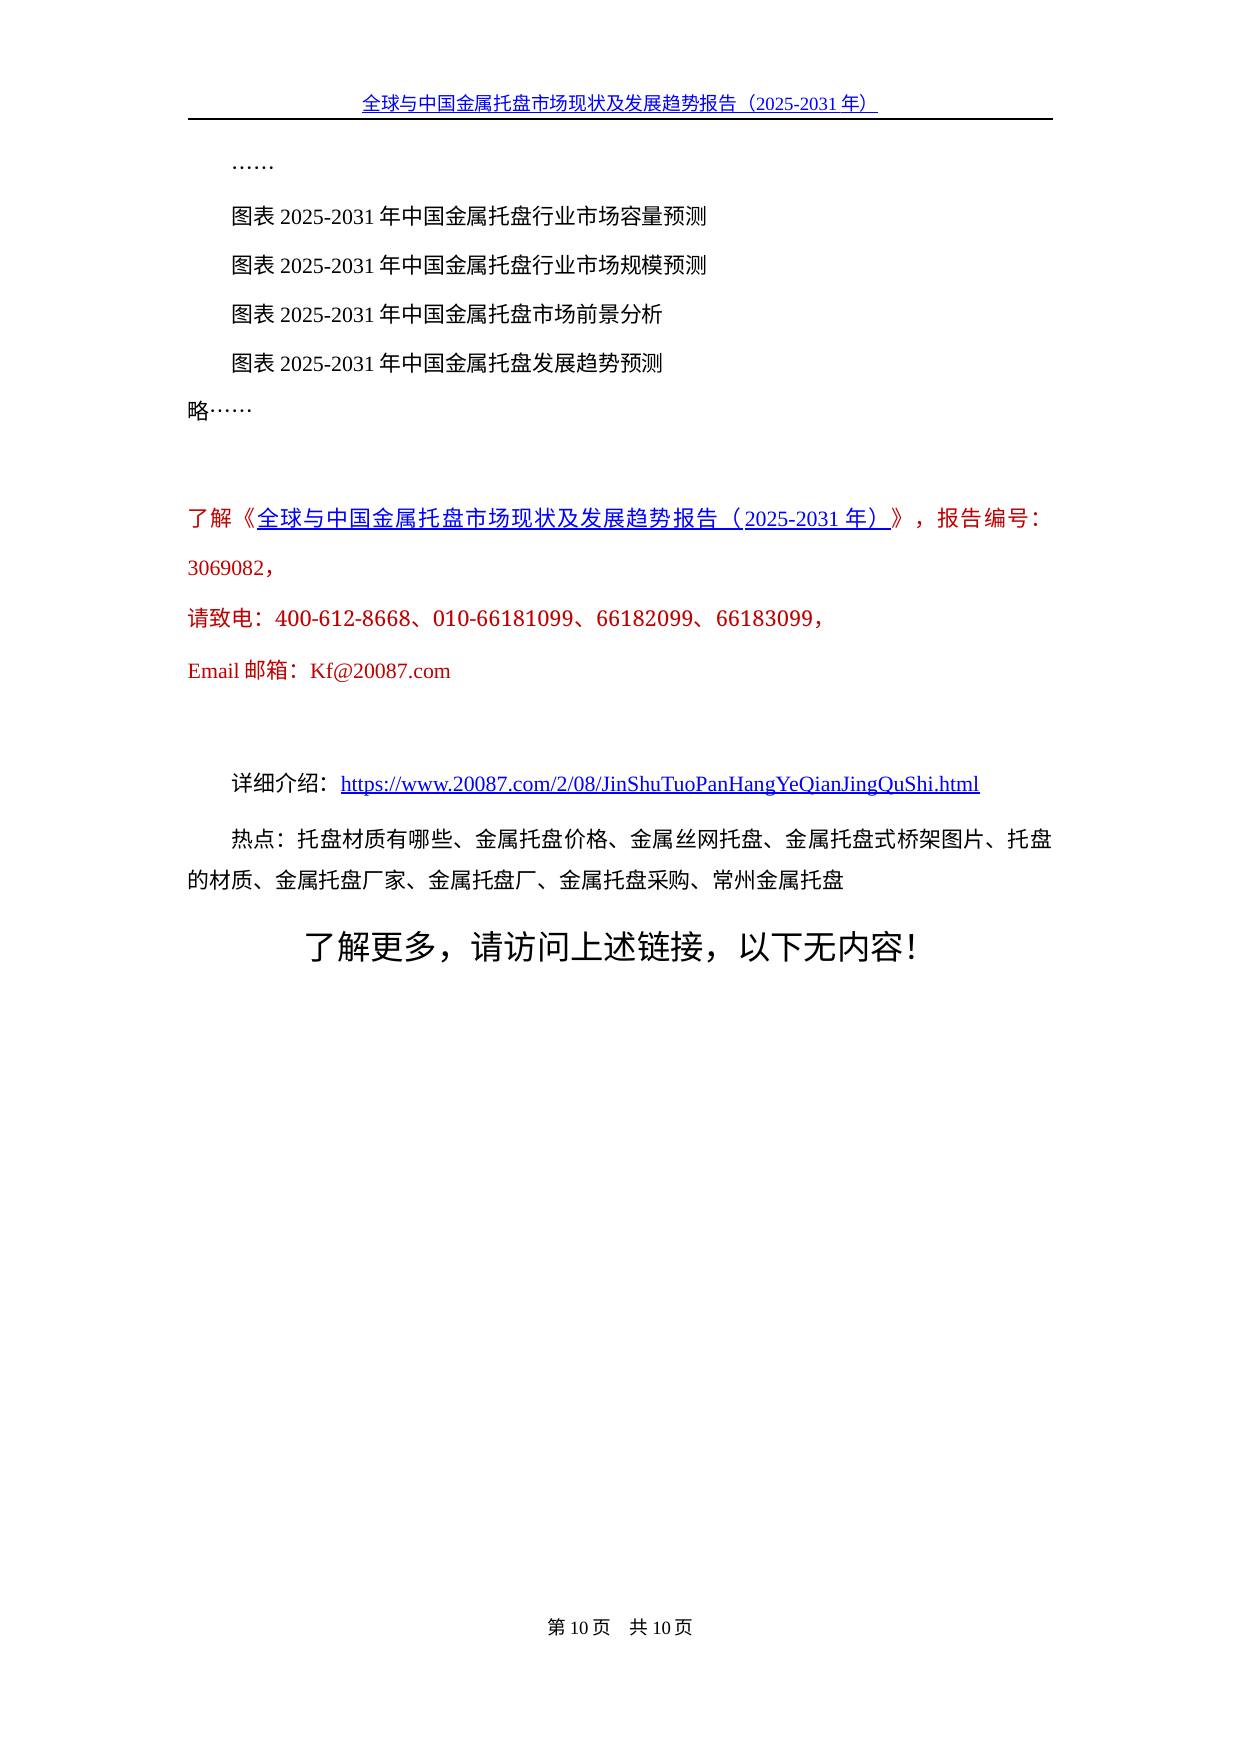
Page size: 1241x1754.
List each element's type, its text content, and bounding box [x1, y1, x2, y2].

text 了解《全球与中国金属托盘市场现状及发展趋势报告（2025-2031年）》，报告编号：3069082， [187, 500, 1053, 582]
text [187, 150, 1053, 426]
title 了解更多，请访问上述链接，以下无内容！ [187, 912, 1053, 977]
text Email邮箱：Kf@20087.com [187, 652, 1053, 685]
text 请致电：400-612-8668、010-66181099、66182099、66183099， [187, 601, 1053, 633]
text 热点：托盘材质有哪些、金属托盘价格、金属丝网托盘、金属托盘式桥架图片、托盘的材质、金属托盘厂家、金属托盘厂、金属托盘采购、常州金属托盘 [187, 822, 1053, 895]
text 详细介绍：https://www.20087.com/2/08/JinShuTuoPanHangYeQianJingQuShi.html [187, 765, 1053, 798]
